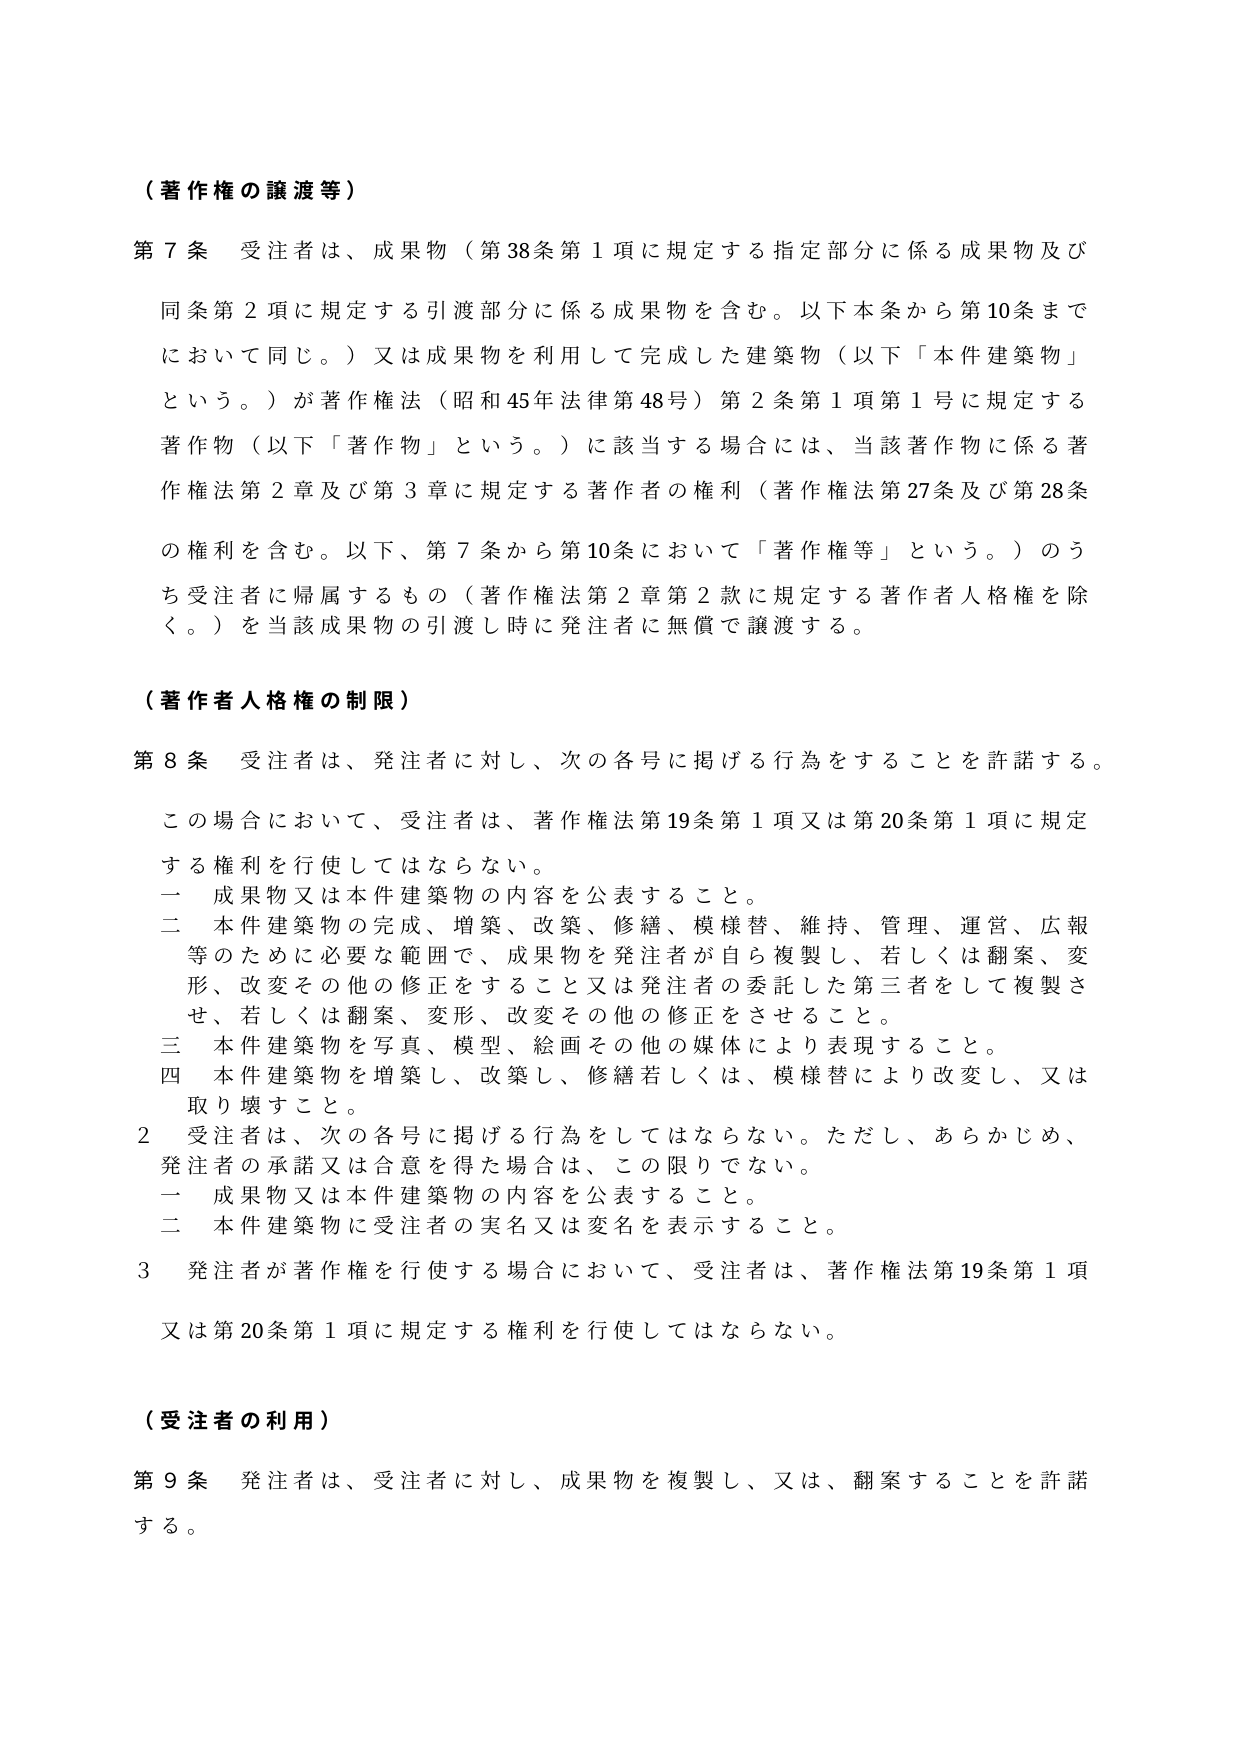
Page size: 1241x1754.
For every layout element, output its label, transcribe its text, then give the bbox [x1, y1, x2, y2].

text 二 本件建築物の完成、増築、改築、修繕、模様替、維持、管理、運営、広報等のために必要な範囲で、成果物を発注者が自ら複製し、若しくは翻案、変形、改変その他の修正をすること又は発注者の委託した第三者をして複製させ、若しくは翻案、変形、改変その他の修正をさせること。 [133, 910, 1116, 1030]
text 第９条 発注者は、受注者に対し、成果物を複製し、又は、翻案することを許諾する。 [133, 1450, 1116, 1540]
text 一 成果物又は本件建築物の内容を公表すること。 [133, 1180, 1093, 1210]
text ３ 発注者が著作権を行使する場合において、受注者は、著作権法第19条第１項又は第20条第１項に規定する権利を行使してはならない。 [133, 1240, 1116, 1360]
text （著作権の譲渡等） [133, 160, 1093, 220]
text 二 本件建築物に受注者の実名又は変名を表示すること。 [133, 1210, 1093, 1240]
text （受注者の利用） [133, 1390, 1093, 1450]
text 第８条 受注者は、発注者に対し、次の各号に掲げる行為をすることを許諾する。この場合において、受注者は、著作権法第19条第１項又は第20条第１項に規定する権利を行使してはならない。 [133, 730, 1116, 880]
text 四 本件建築物を増築し、改築し、修繕若しくは、模様替により改変し、又は取り壊すこと。 [133, 1060, 1116, 1120]
text （著作者人格権の制限） [133, 670, 1093, 730]
text ２ 受注者は、次の各号に掲げる行為をしてはならない。ただし、あらかじめ、発注者の承諾又は合意を得た場合は、この限りでない。 [133, 1120, 1116, 1180]
text 一 成果物又は本件建築物の内容を公表すること。 [133, 880, 1093, 910]
text 三 本件建築物を写真、模型、絵画その他の媒体により表現すること。 [133, 1030, 1093, 1060]
text 第７条 受注者は、成果物（第38条第１項に規定する指定部分に係る成果物及び同条第２項に規定する引渡部分に係る成果物を含む。以下本条から第10条までにおいて同じ。）又は成果物を利用して完成した建築物（以下「本件建築物」という。）が著作権法（昭和45年法律第48号）第２条第１項第１号に規定する著作物（以下「著作物」という。）に該当する場合には、当該著作物に係る著作権法第２章及び第３章に規定する著作者の権利（著作権法第27条及び第28条の権利を含む。以下、第７条から第10条において「著作権等」という。）のうち受注者に帰属するもの（著作権法第２章第２款に規定する著作者人格権を除く。）を当該成果物の引渡し時に発注者に無償で譲渡する。 [133, 220, 1116, 640]
